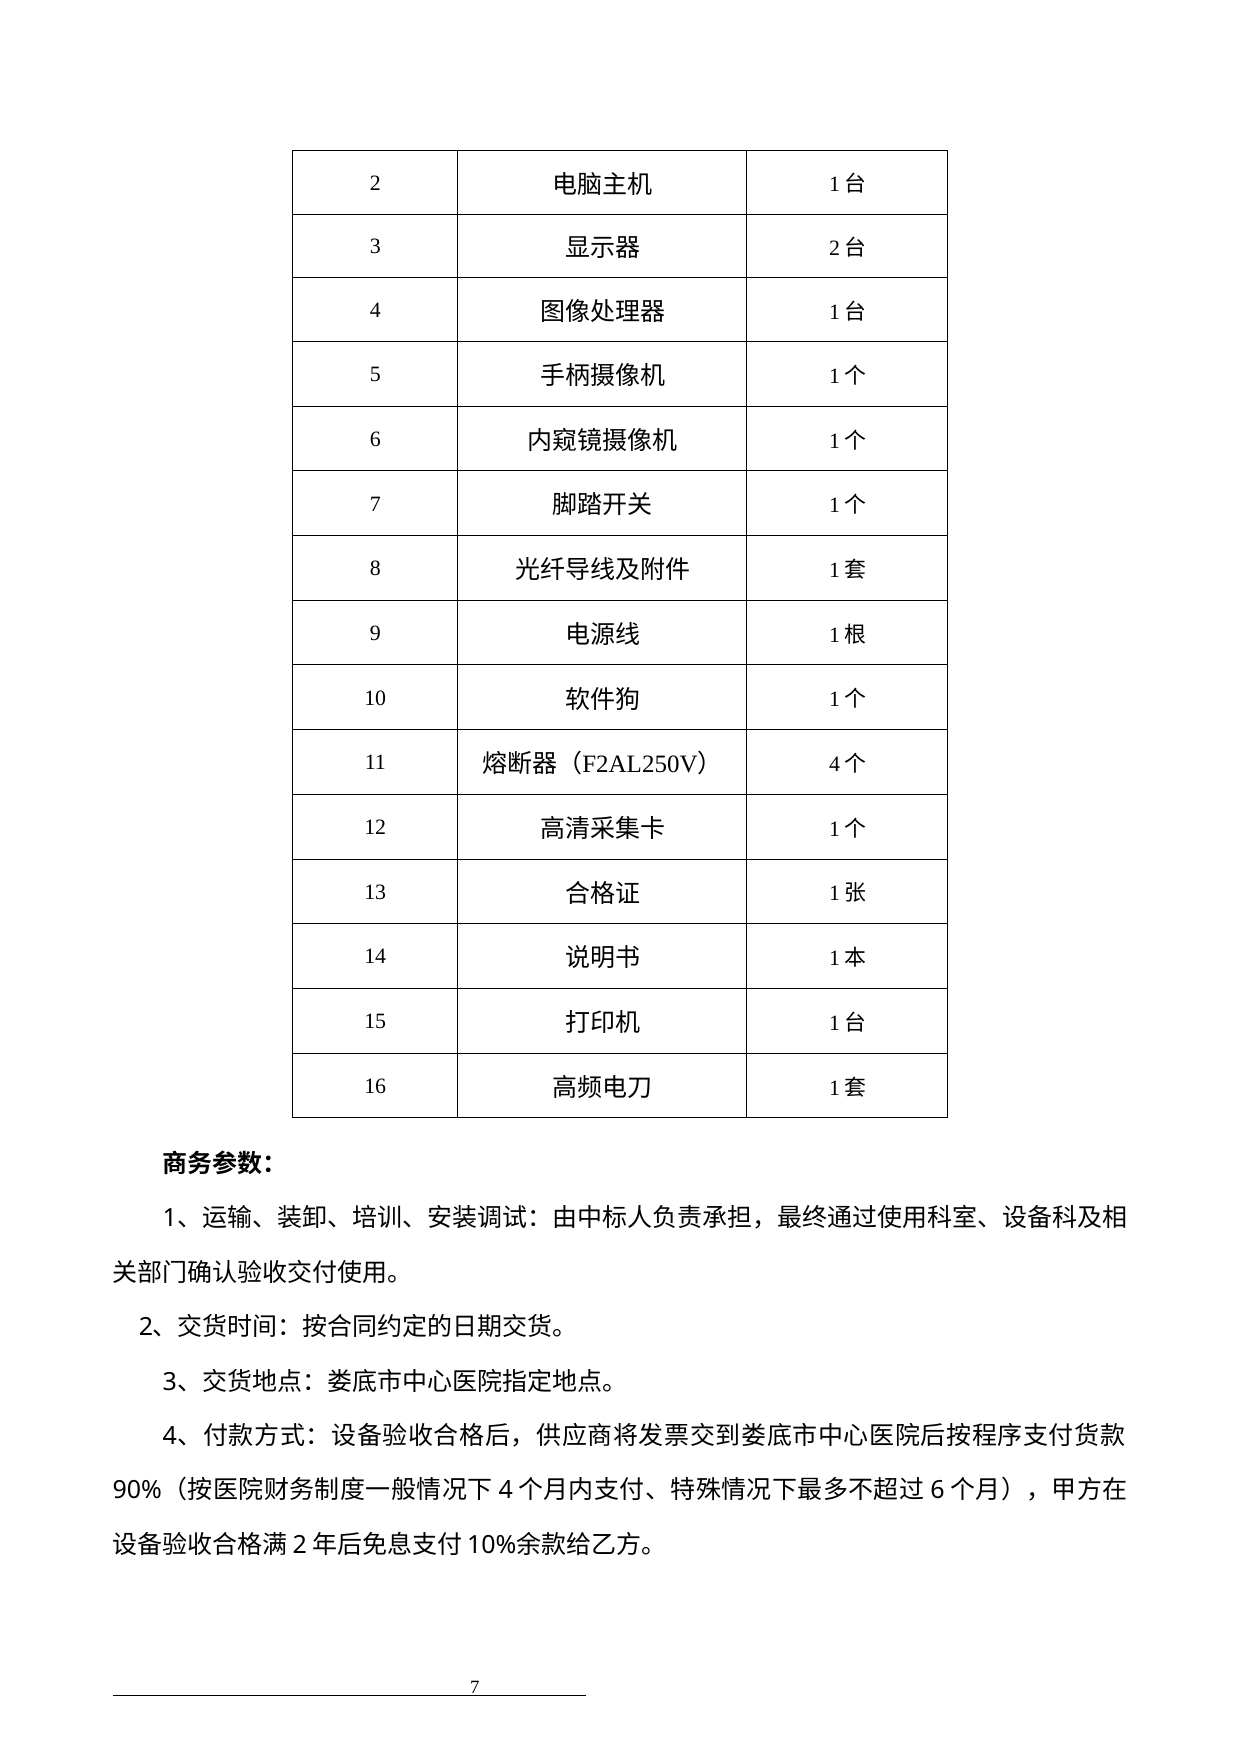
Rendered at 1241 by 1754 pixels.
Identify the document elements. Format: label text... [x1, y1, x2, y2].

table_cell 1台 [747, 278, 947, 341]
table_cell 图像处理器 [458, 278, 746, 341]
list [112, 1415, 1128, 1560]
table_cell 10 [293, 665, 457, 729]
table_cell 高频电刀 [458, 1054, 746, 1117]
table_cell 1根 [747, 601, 947, 664]
table_cell 1个 [747, 342, 947, 406]
table_cell 1个 [747, 471, 947, 535]
table_cell 1张 [747, 860, 947, 923]
table_cell 4个 [747, 730, 947, 794]
table_cell 7 [293, 471, 457, 535]
table_cell 2台 [747, 215, 947, 277]
subtitle 商务参数： [112, 1143, 1128, 1180]
table_cell 4 [293, 278, 457, 341]
table_cell 显示器 [458, 215, 746, 277]
table_cell 高清采集卡 [458, 795, 746, 858]
table_cell 1套 [747, 536, 947, 600]
table_cell 1台 [747, 989, 947, 1052]
table_cell 3 [293, 215, 457, 277]
table_cell 6 [293, 407, 457, 470]
table_cell 内窥镜摄像机 [458, 407, 746, 470]
table_cell 电脑主机 [458, 151, 746, 214]
table_cell 熔断器（F2AL250V） [458, 730, 746, 794]
table_cell 1台 [747, 151, 947, 214]
table_cell 13 [293, 860, 457, 923]
table_cell 11 [293, 730, 457, 794]
table_cell 1套 [747, 1054, 947, 1117]
table_cell 软件狗 [458, 665, 746, 729]
table_cell 合格证 [458, 860, 746, 923]
table_cell 打印机 [458, 989, 746, 1052]
table_cell 1个 [747, 407, 947, 470]
table_cell 2 [293, 151, 457, 214]
table_cell 手柄摄像机 [458, 342, 746, 406]
list 3、交货地点：娄底市中心医院指定地点。 [112, 1361, 1128, 1397]
table_cell 1个 [747, 795, 947, 858]
table_cell 9 [293, 601, 457, 664]
table_cell 说明书 [458, 924, 746, 988]
table_cell 16 [293, 1054, 457, 1117]
table_cell 5 [293, 342, 457, 406]
table_cell 15 [293, 989, 457, 1052]
table_cell 脚踏开关 [458, 471, 746, 535]
text 1、运输、装卸、培训、安装调试：由中标人负责承担，最终通过使用科室、设备科及相关部门确认验收交付使用。 2、交货时间：按合同约定的日期交货。 [112, 1198, 1128, 1343]
table_cell 8 [293, 536, 457, 600]
table_cell 14 [293, 924, 457, 988]
table_cell 1个 [747, 665, 947, 729]
table_cell 12 [293, 795, 457, 858]
table_cell 1本 [747, 924, 947, 988]
table_cell 光纤导线及附件 [458, 536, 746, 600]
table_cell 电源线 [458, 601, 746, 664]
